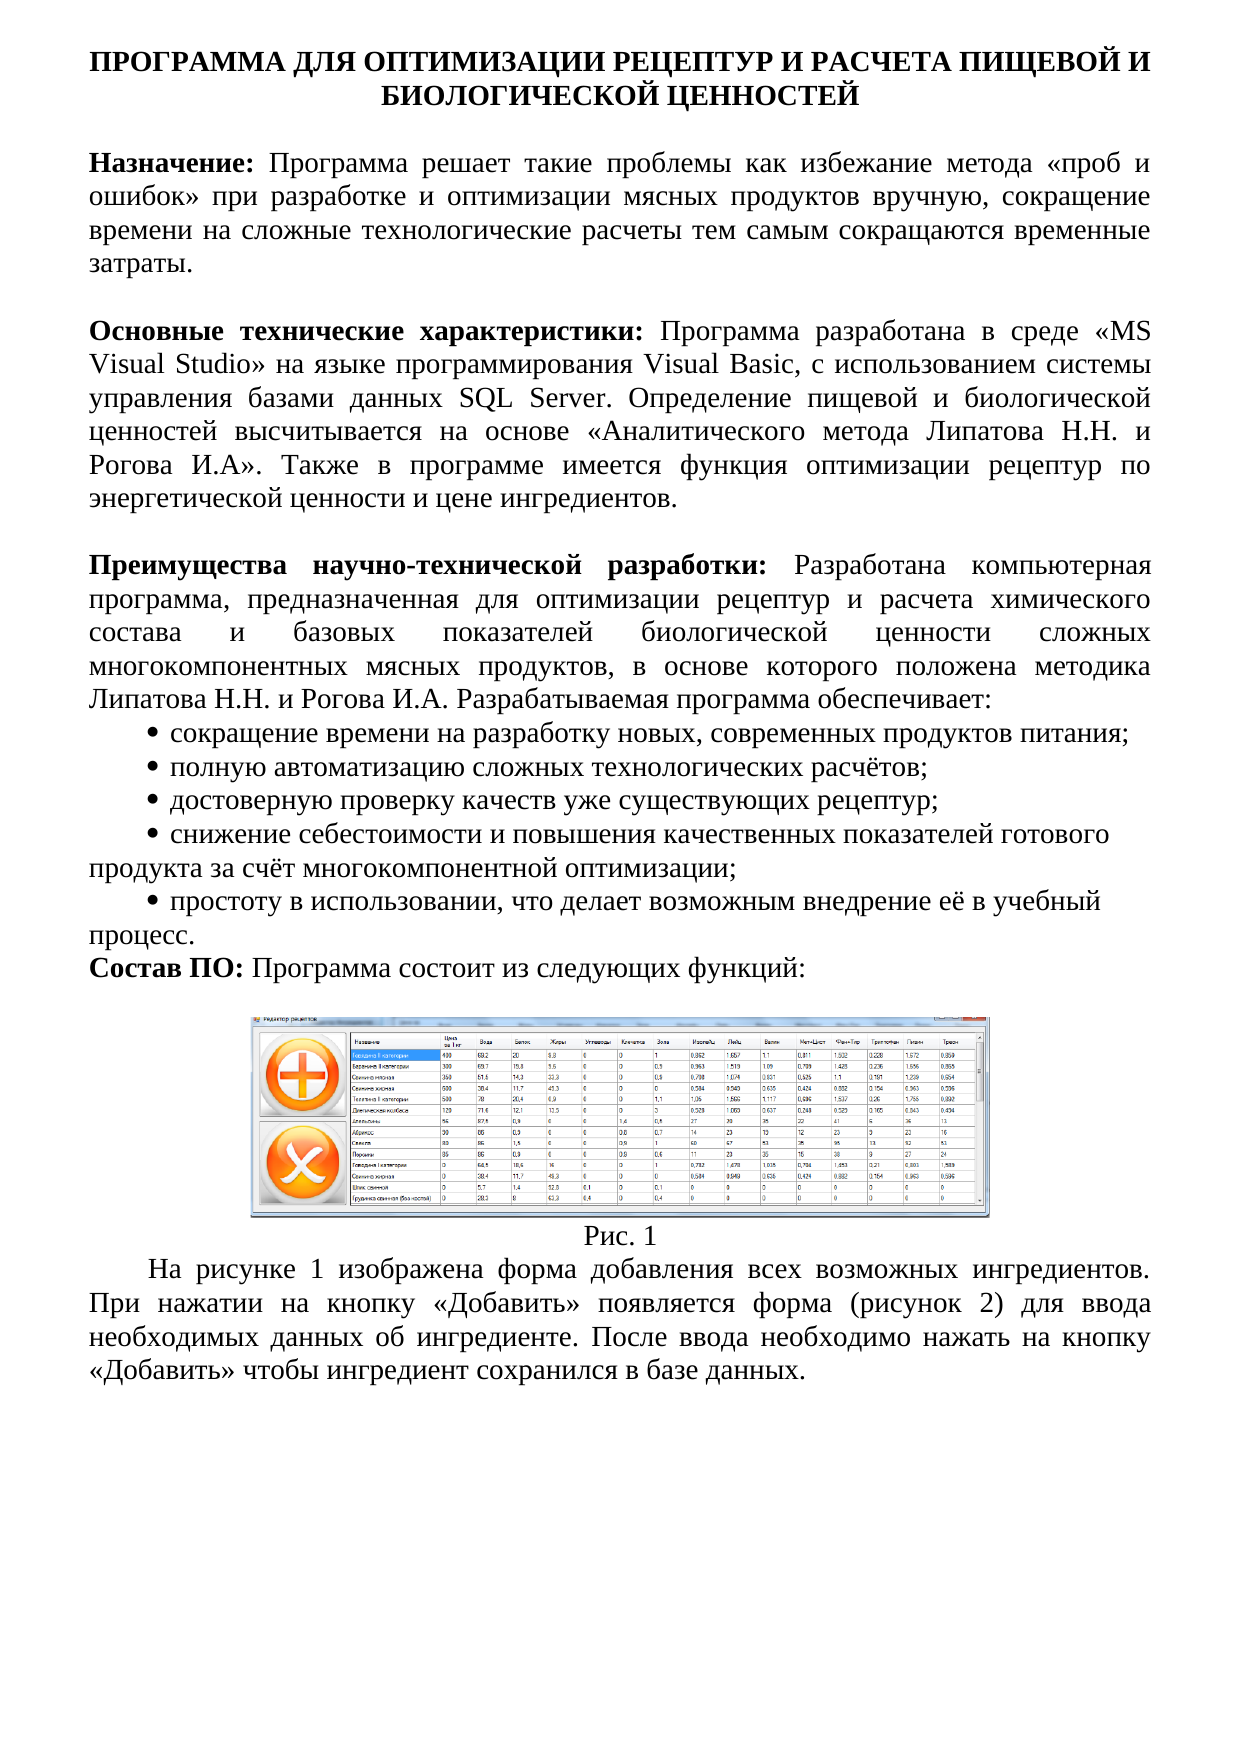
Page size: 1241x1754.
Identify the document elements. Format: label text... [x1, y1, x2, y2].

text ПРОГРАММА ДЛЯ ОПТИМИЗАЦИИ РЕЦЕПТУР И РАСЧЕТА ПИЩЕВОЙ И БИОЛОГИЧЕСКОЙ ЦЕННОСТЕЙ [89, 44, 1152, 111]
picture [250, 1017, 990, 1218]
list снижение себестоимости и повышения качественных показателей готового продукта за счёт многокомпонентной оптимизации; [89, 816, 1152, 883]
list простоту в использовании, что делает возможным внедрение её в учебный процесс. [89, 883, 1152, 951]
text Преимущества научно-технической разработки: Разработана компьютерная программа, предназначенная для оптимизации рецептур и расчета химического состава и базовых показателей биологической ценности сложных многокомпонентных мясных продуктов, в основе которого положена методика Липатова Н.Н. и Рогова И.А. Разрабатываемая программа обеспечивает: [89, 547, 1152, 715]
list достоверную проверку качеств уже существующих рецептур; [89, 782, 1152, 816]
list сокращение времени на разработку новых, современных продуктов питания; [89, 715, 1152, 749]
text Состав ПО: Программа состоит из следующих функций: [89, 951, 1152, 984]
text Рис. 1 [89, 1218, 1152, 1252]
text Назначение: Программа решает такие проблемы как избежание метода «проб и ошибок» при разработке и оптимизации мясных продуктов вручную, сокращение времени на сложные технологические расчеты тем самым сокращаются временные затраты. [89, 145, 1152, 279]
text На рисунке 1 изображена форма добавления всех возможных ингредиентов. При нажатии на кнопку «Добавить» появляется форма (рисунок 2) для ввода необходимых данных об ингредиенте. После ввода необходимо нажать на кнопку «Добавить» чтобы ингредиент сохранился в базе данных. [89, 1252, 1152, 1386]
list полную автоматизацию сложных технологических расчётов; [89, 749, 1152, 782]
text Основные технические характеристики: Программа разработана в среде «MS Visual Studio» на языке программирования Visual Basic, с использованием системы управления базами данных SQL Server. Определение пищевой и биологической ценностей высчитывается на основе «Аналитического метода Липатова Н.Н. и Рогова И.А». Также в программе имеется функция оптимизации рецептур по энергетической ценности и цене ингредиентов. [89, 313, 1152, 514]
